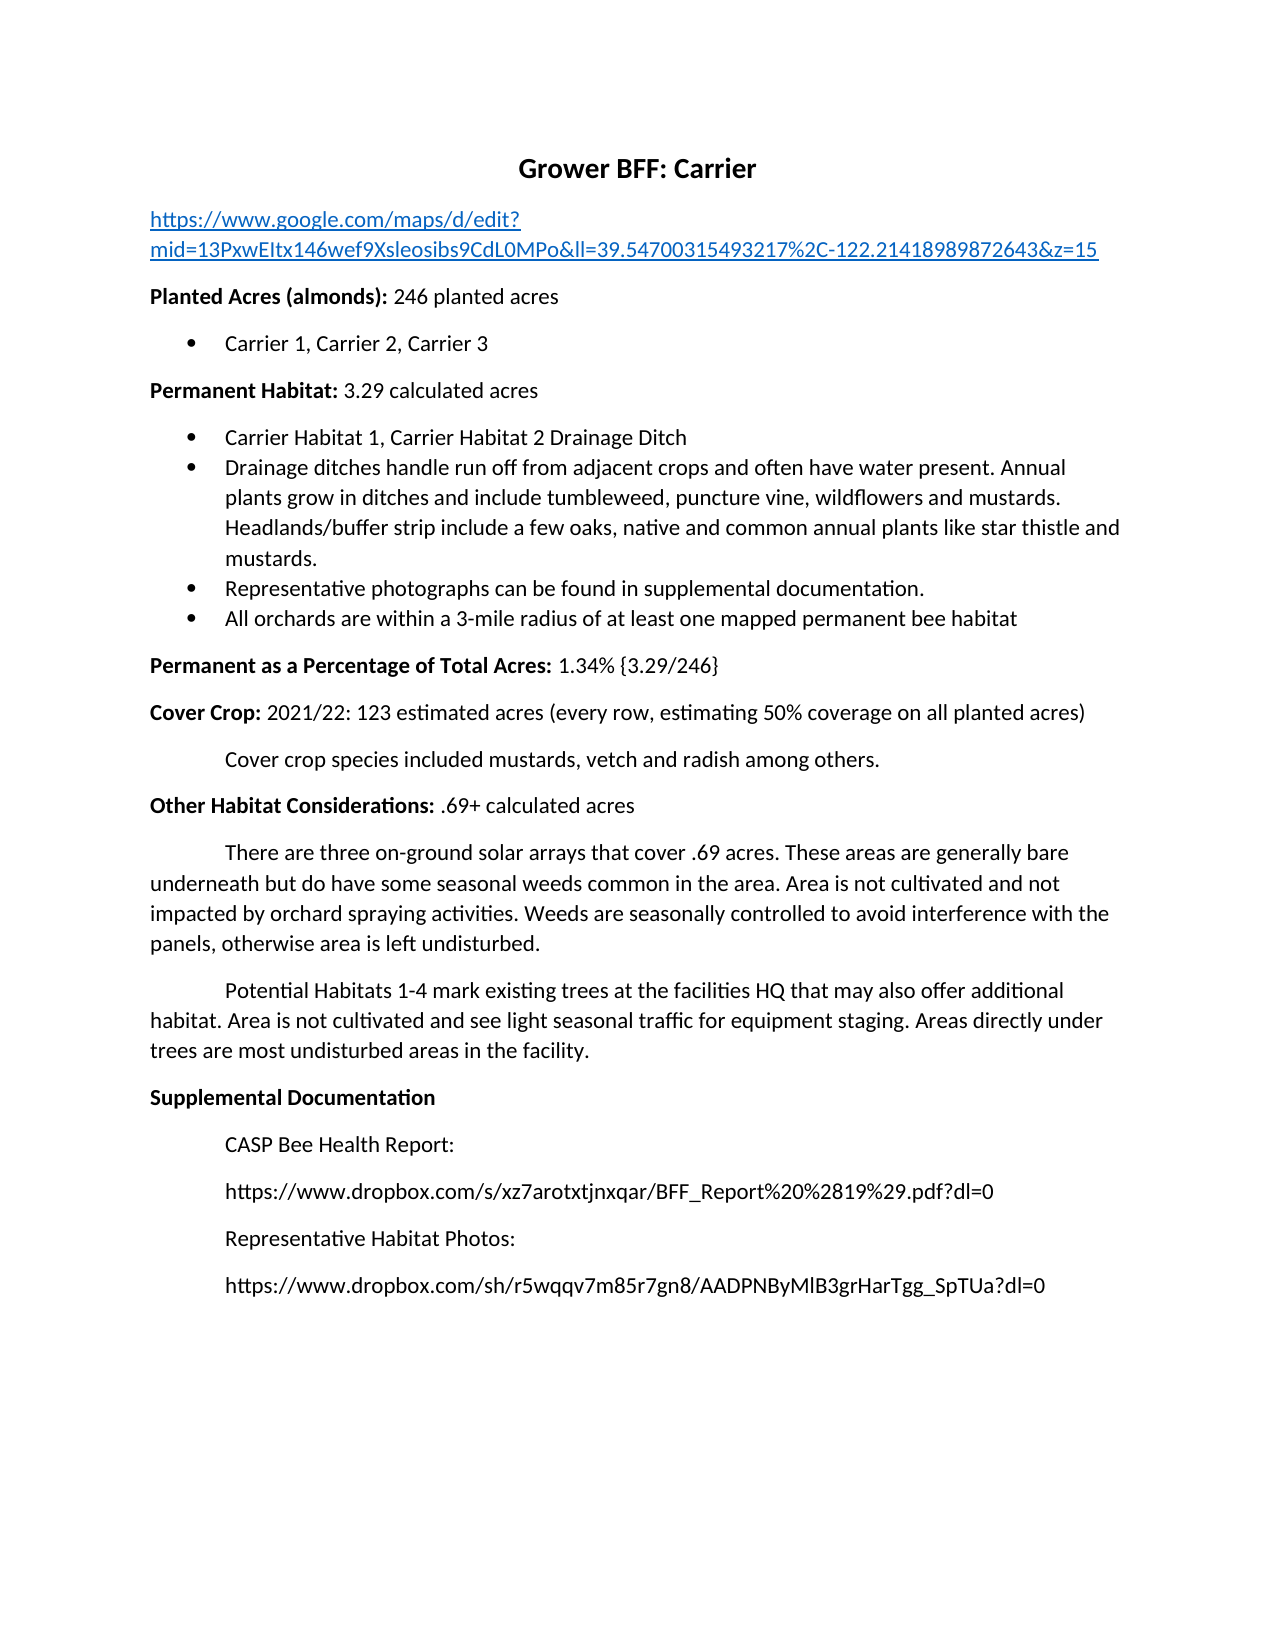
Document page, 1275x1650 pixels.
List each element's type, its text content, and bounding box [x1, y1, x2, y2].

text Other Habitat Considerations: .69+ calculated acres [150, 792, 1125, 819]
text Potential Habitats 1-4 mark existing trees at the facilities HQ that may also offer additional habitat. Area is not cultivated and see light seasonal traffic for equipment staging. Areas directly under trees are most undisturbed areas in the facility. [150, 976, 1125, 1064]
text Cover Crop: 2021/22: 123 estimated acres (every row, estimating 50% coverage on all planted acres) [150, 698, 1125, 726]
list Carrier Habitat 1, Carrier Habitat 2 Drainage Ditch [187, 423, 1125, 451]
text Planted Acres (almonds): 246 planted acres [150, 282, 1125, 310]
text Permanent Habitat: 3.29 calculated acres [150, 376, 1125, 404]
text Grower BFF: Carrier [150, 150, 1125, 186]
list All orchards are within a 3-mile radius of at least one mapped permanent bee habitat [187, 604, 1125, 632]
text Permanent as a Percentage of Total Acres: 1.34% {3.29/246} [150, 651, 1125, 679]
list Carrier 1, Carrier 2, Carrier 3 [187, 329, 1125, 357]
text Cover crop species included mustards, vetch and radish among others. [150, 745, 1125, 773]
text CASP Bee Health Report: [150, 1130, 1125, 1158]
text Representative Habitat Photos: [150, 1224, 1125, 1252]
list Drainage ditches handle run off from adjacent crops and often have water present. Annual plants grow in ditches and include tumbleweed, puncture vine, wildflowers and mustards. Headlands/buffer strip include a few oaks, native and common annual plants like star thistle and mustards. [187, 453, 1125, 572]
text https://www.dropbox.com/s/xz7arotxtjnxqar/BFF_Report%20%2819%29.pdf?dl=0 [150, 1177, 1125, 1205]
list Representative photographs can be found in supplemental documentation. [187, 574, 1125, 602]
text https://www.dropbox.com/sh/r5wqqv7m85r7gn8/AADPNByMlB3grHarTgg_SpTUa?dl=0 [150, 1271, 1125, 1299]
text There are three on-ground solar arrays that cover .69 acres. These areas are generally bare underneath but do have some seasonal weeds common in the area. Area is not cultivated and not impacted by orchard spraying activities. Weeds are seasonally controlled to avoid interference with the panels, otherwise area is left undisturbed. [150, 838, 1125, 957]
text Supplemental Documentation [150, 1083, 1125, 1111]
text https://www.google.com/maps/d/edit?mid=13PxwEItx146wef9Xsleosibs9CdL0MPo&ll=39.54700315493217%2C-122.21418989872643&z=15 [150, 205, 1125, 263]
